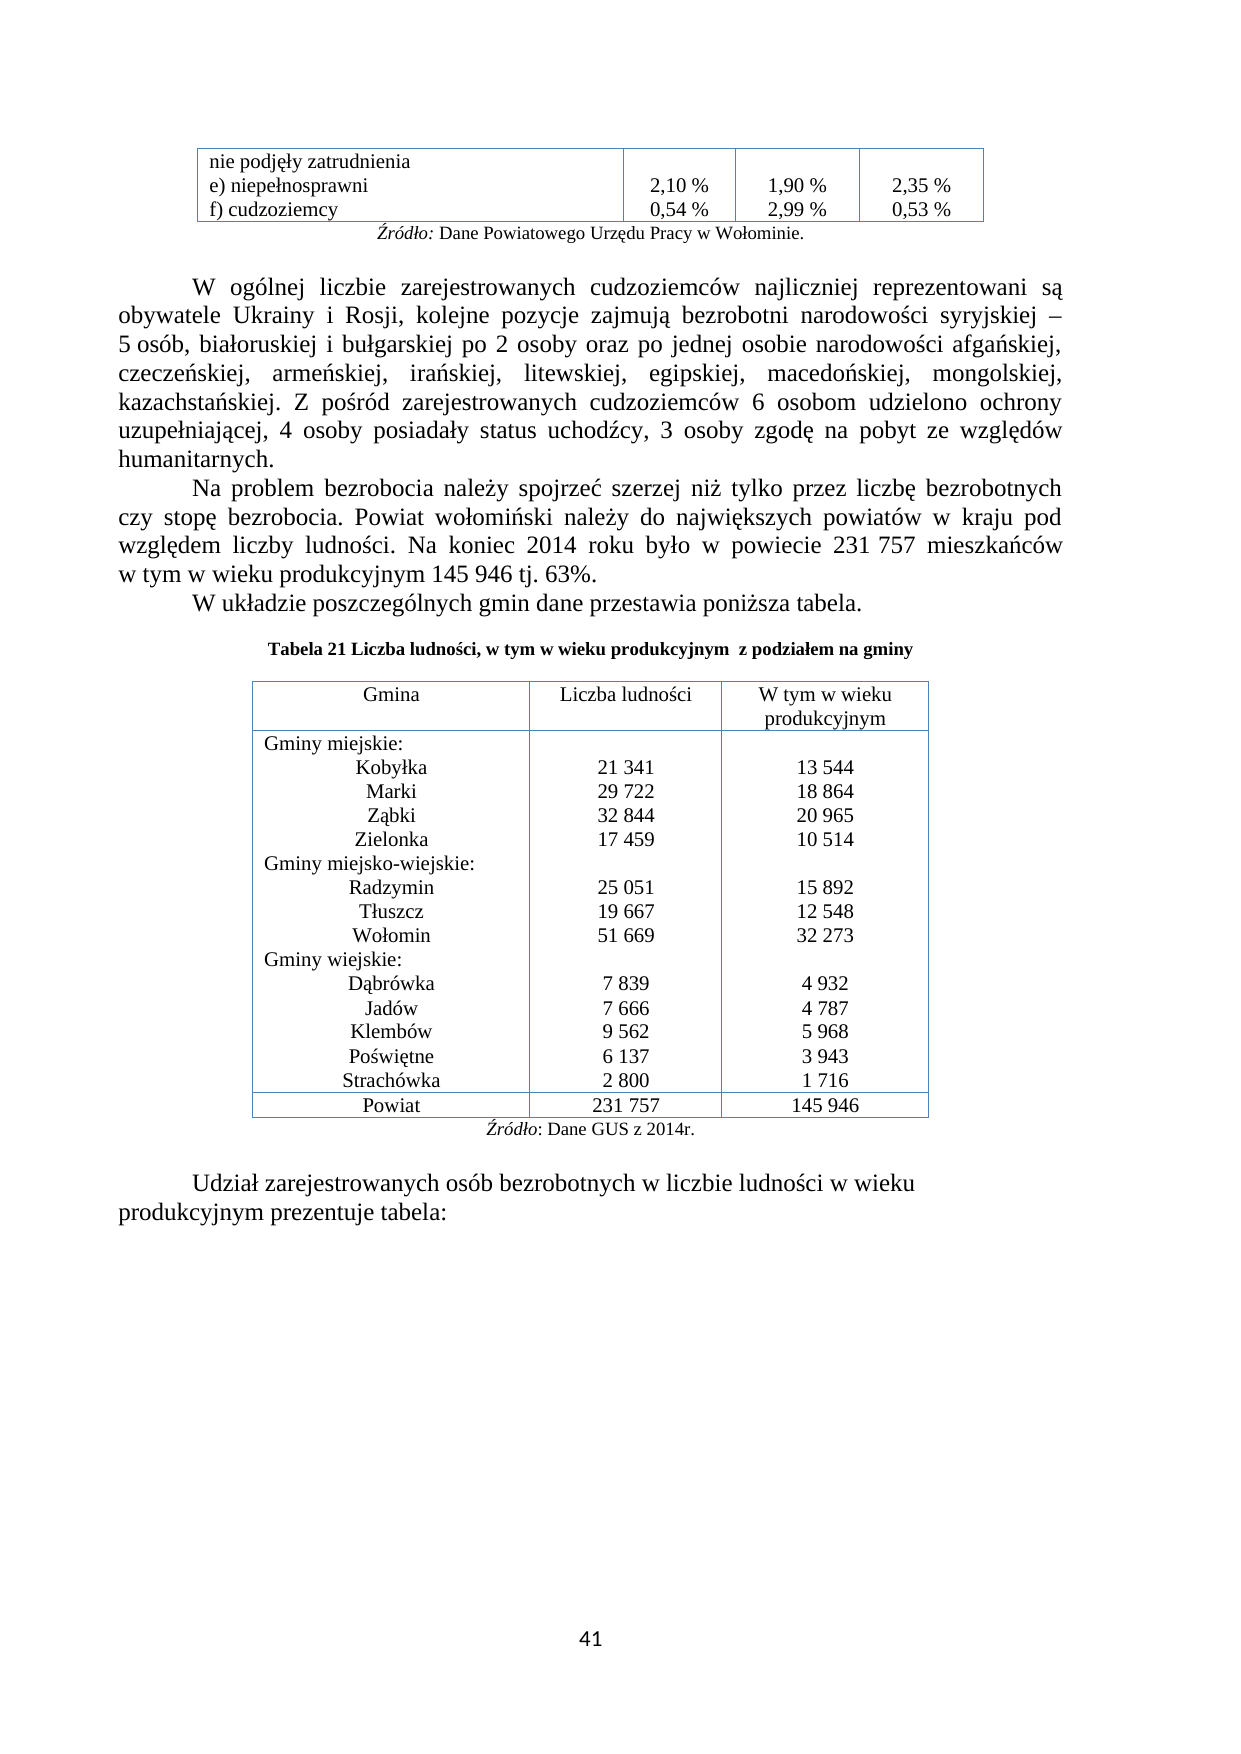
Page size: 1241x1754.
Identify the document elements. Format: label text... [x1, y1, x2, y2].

table_cell 21 341 29 722 32 844 17 459 25 051 19 667 51 669 7 839 7 666 9 562 6 137 2 800 [530, 731, 721, 1092]
table_cell 145 946 [722, 1093, 928, 1117]
text Udział zarejestrowanych osób bezrobotnych w liczbie ludności w wieku produkcyjnym prezentuje tabela: [118, 1168, 1063, 1226]
text Na problem bezrobocia należy spojrzeć szerzej niż tylko przez liczbę bezrobotnych czy stopę bezrobocia. Powiat wołomiński należy do największych powiatów w kraju pod względem liczby ludności. Na koniec 2014 roku było w powiecie 231 757 mieszkańców w tym w wieku produkcyjnym 145 946 tj. 63%. [118, 473, 1063, 588]
table_cell Gminy miejskie: Kobyłka Marki Ząbki Zielonka Gminy miejsko-wiejskie: Radzymin Tłuszcz Wołomin Gminy wiejskie: Dąbrówka Jadów Klembów Poświętne Strachówka [253, 731, 529, 1092]
text Tabela 21 Liczba ludności, w tym w wieku produkcyjnym z podziałem na gminy [118, 638, 1063, 660]
text W układzie poszczególnych gmin dane przestawia poniższa tabela. [118, 588, 1063, 617]
table_cell 13 544 18 864 20 965 10 514 15 892 12 548 32 273 4 932 4 787 5 968 3 943 1 716 [722, 731, 928, 1092]
table_header Liczba ludności [530, 682, 721, 730]
table_header W tym w wieku produkcyjnym [722, 682, 928, 730]
table_cell Powiat [253, 1093, 529, 1117]
text Źródło: Dane GUS z 2014r. [118, 1118, 1063, 1139]
table_header Gmina [253, 682, 529, 730]
table_cell 11586 1920 3138 723 213 243 63 16,57 % 27,08 % 6,24 % 1,83 % 2,10 % 0,54 % [624, 149, 735, 221]
table_cell 231 757 [530, 1093, 721, 1117]
text W ogólnej liczbie zarejestrowanych cudzoziemców najliczniej reprezentowani są obywatele Ukrainy i Rosji, kolejne pozycje zajmują bezrobotni narodowości syryjskiej – 5 osób, białoruskiej i bułgarskiej po 2 osoby oraz po jednej osobie narodowości afgańskiej, czeczeńskiej, armeńskiej, irańskiej, litewskiej, egipskiej, macedońskiej, mongolskiej, kazachstańskiej. Z pośród zarejestrowanych cudzoziemców 6 osobom udzielono ochrony uzupełniającej, 4 osoby posiadały status uchodźcy, 3 osoby zgodę na pobyt ze względów humanitarnych. [118, 272, 1063, 473]
text Źródło: Dane Powiatowego Urzędu Pracy w Wołominie. [118, 222, 1063, 243]
table_cell 12871 2047 3543 856 244 270 56 15,90 % 27,53 % 6,65 % 2,66 % 1,90 % 2,99 % [736, 149, 859, 221]
table_cell 11615 1660 3349 787 236 273 61 14,29 % 28,83 % 6,78 % 2,03 % 2,35 % 0,53 % [860, 149, 983, 221]
